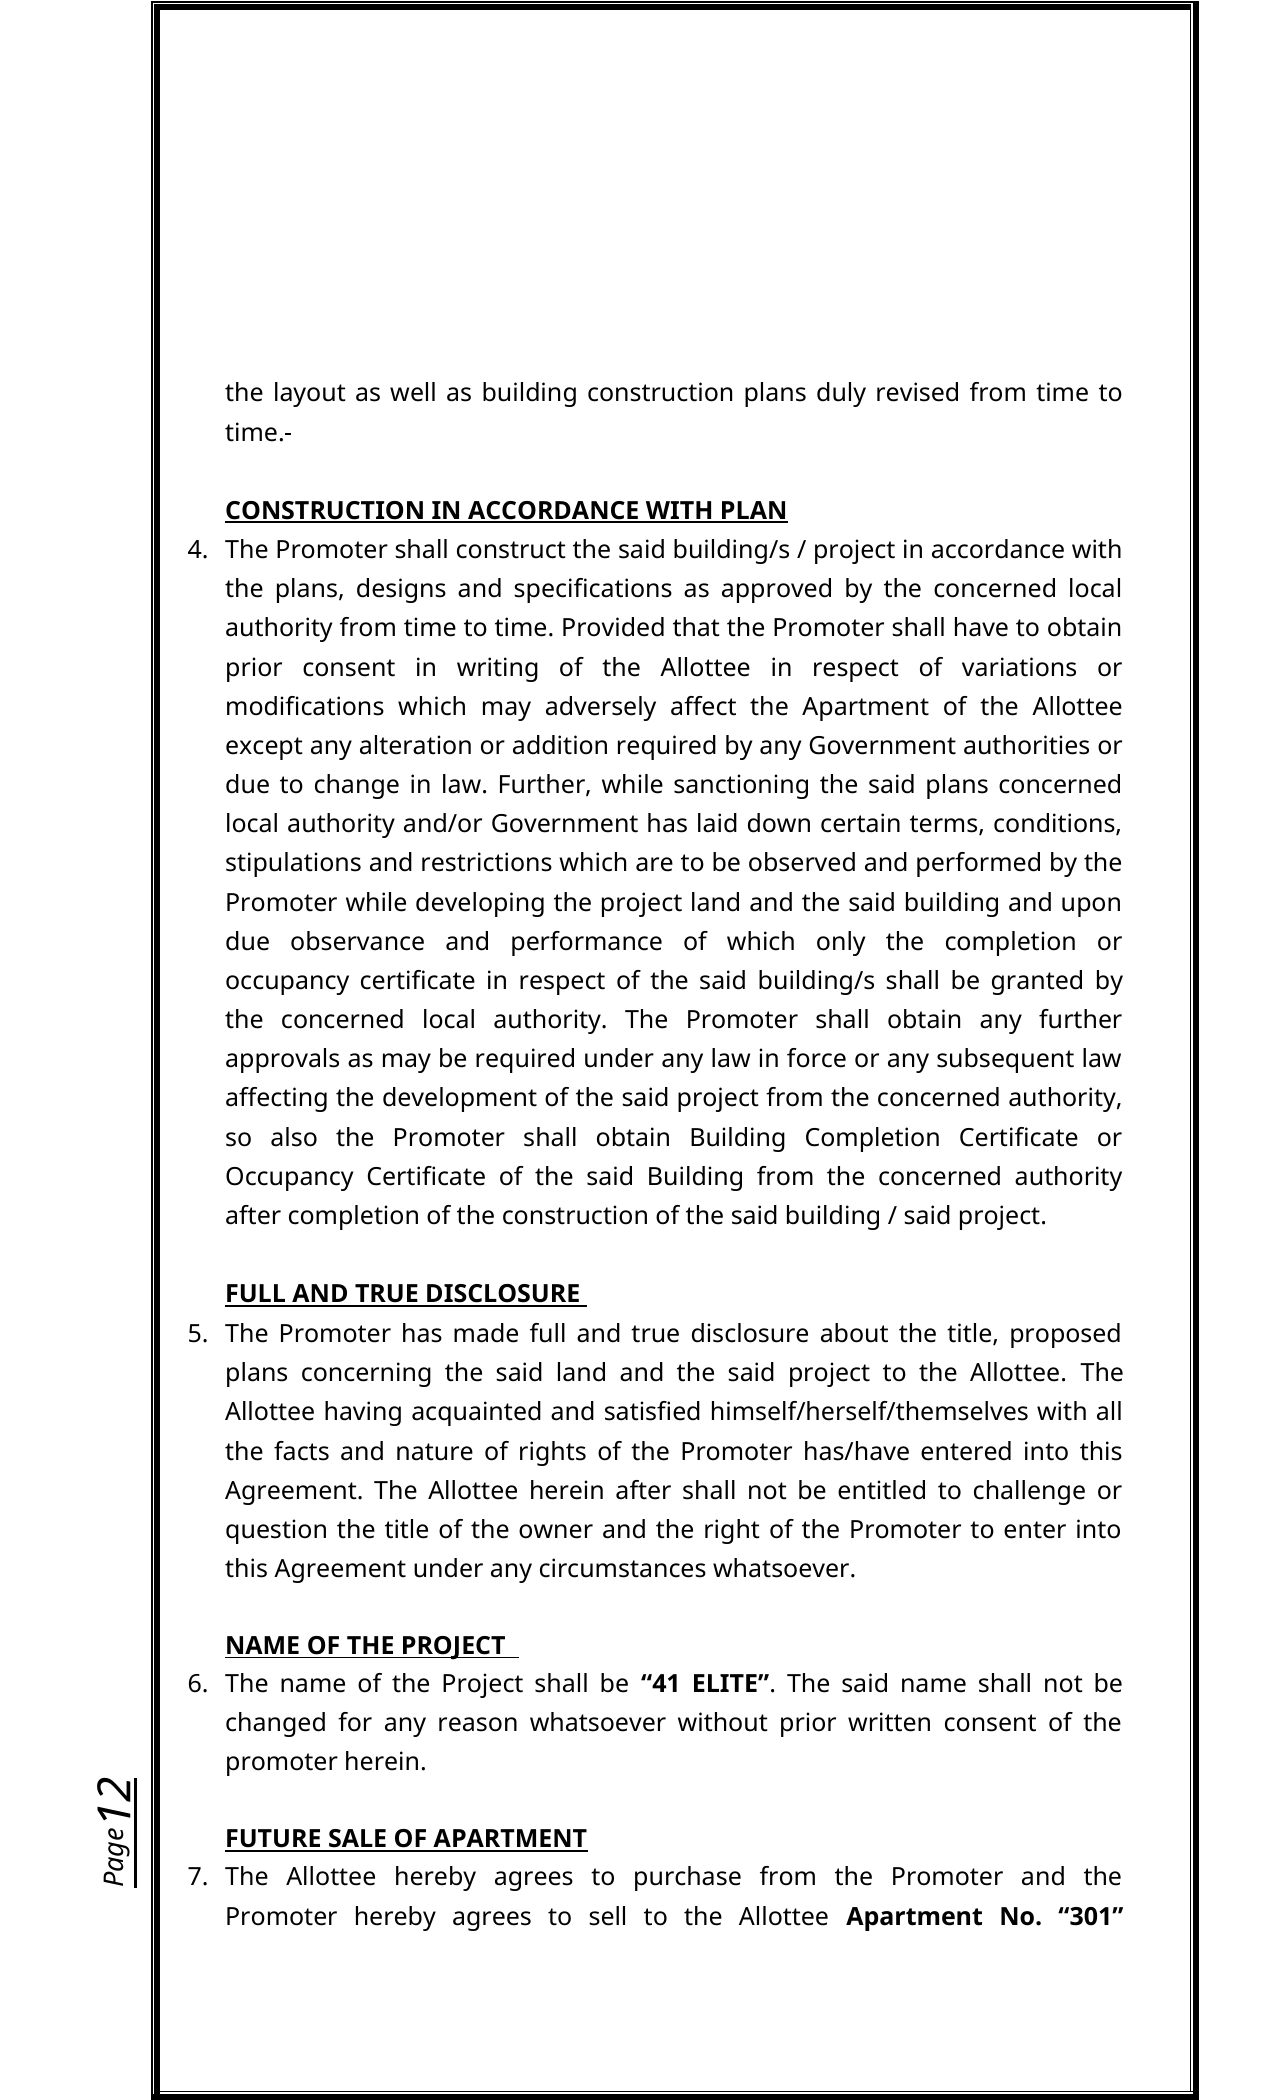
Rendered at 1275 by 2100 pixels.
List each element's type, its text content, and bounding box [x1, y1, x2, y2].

text NAME OF THE PROJECT [225, 1628, 1125, 1662]
list The name of the Project shall be “41 ELITE”. The said name shall not be changed for any reason whatsoever without prior written consent of the promoter herein. [187, 1666, 1124, 1778]
text FUTURE SALE OF APARTMENT [225, 1821, 1125, 1855]
list The Promoter shall construct the said building/s / project in accordance with the plans, designs and specifications as approved by the concerned local authority from time to time. Provided that the Promoter shall have to obtain prior consent in writing of the Allottee in respect of variations or modifications which may adversely affect the Apartment of the Allottee except any alteration or addition required by any Government authorities or due to change in law. Further, while sanctioning the said plans concerned local authority and/or Government has laid down certain terms, conditions, stipulations and restrictions which are to be observed and performed by the Promoter while developing the project land and the said building and upon due observance and performance of which only the completion or occupancy certificate in respect of the said building/s shall be granted by the concerned local authority. The Promoter shall obtain any further approvals as may be required under any law in force or any subsequent law affecting the development of the said project from the concerned authority, so also the Promoter shall obtain Building Completion Certificate or Occupancy Certificate of the said Building from the concerned authority after completion of the construction of the said building / said project. [187, 532, 1124, 1232]
text FULL AND TRUE DISCLOSURE [225, 1276, 1125, 1310]
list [187, 1859, 1124, 1932]
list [187, 375, 1124, 448]
text CONSTRUCTION IN ACCORDANCE WITH PLAN [225, 492, 1124, 527]
list The Promoter has made full and true disclosure about the title, proposed plans concerning the said land and the said project to the Allottee. The Allottee having acquainted and satisfied himself/herself/themselves with all the facts and nature of rights of the Promoter has/have entered into this Agreement. The Allottee herein after shall not be entitled to challenge or question the title of the owner and the right of the Promoter to enter into this Agreement under any circumstances whatsoever. [187, 1316, 1124, 1585]
